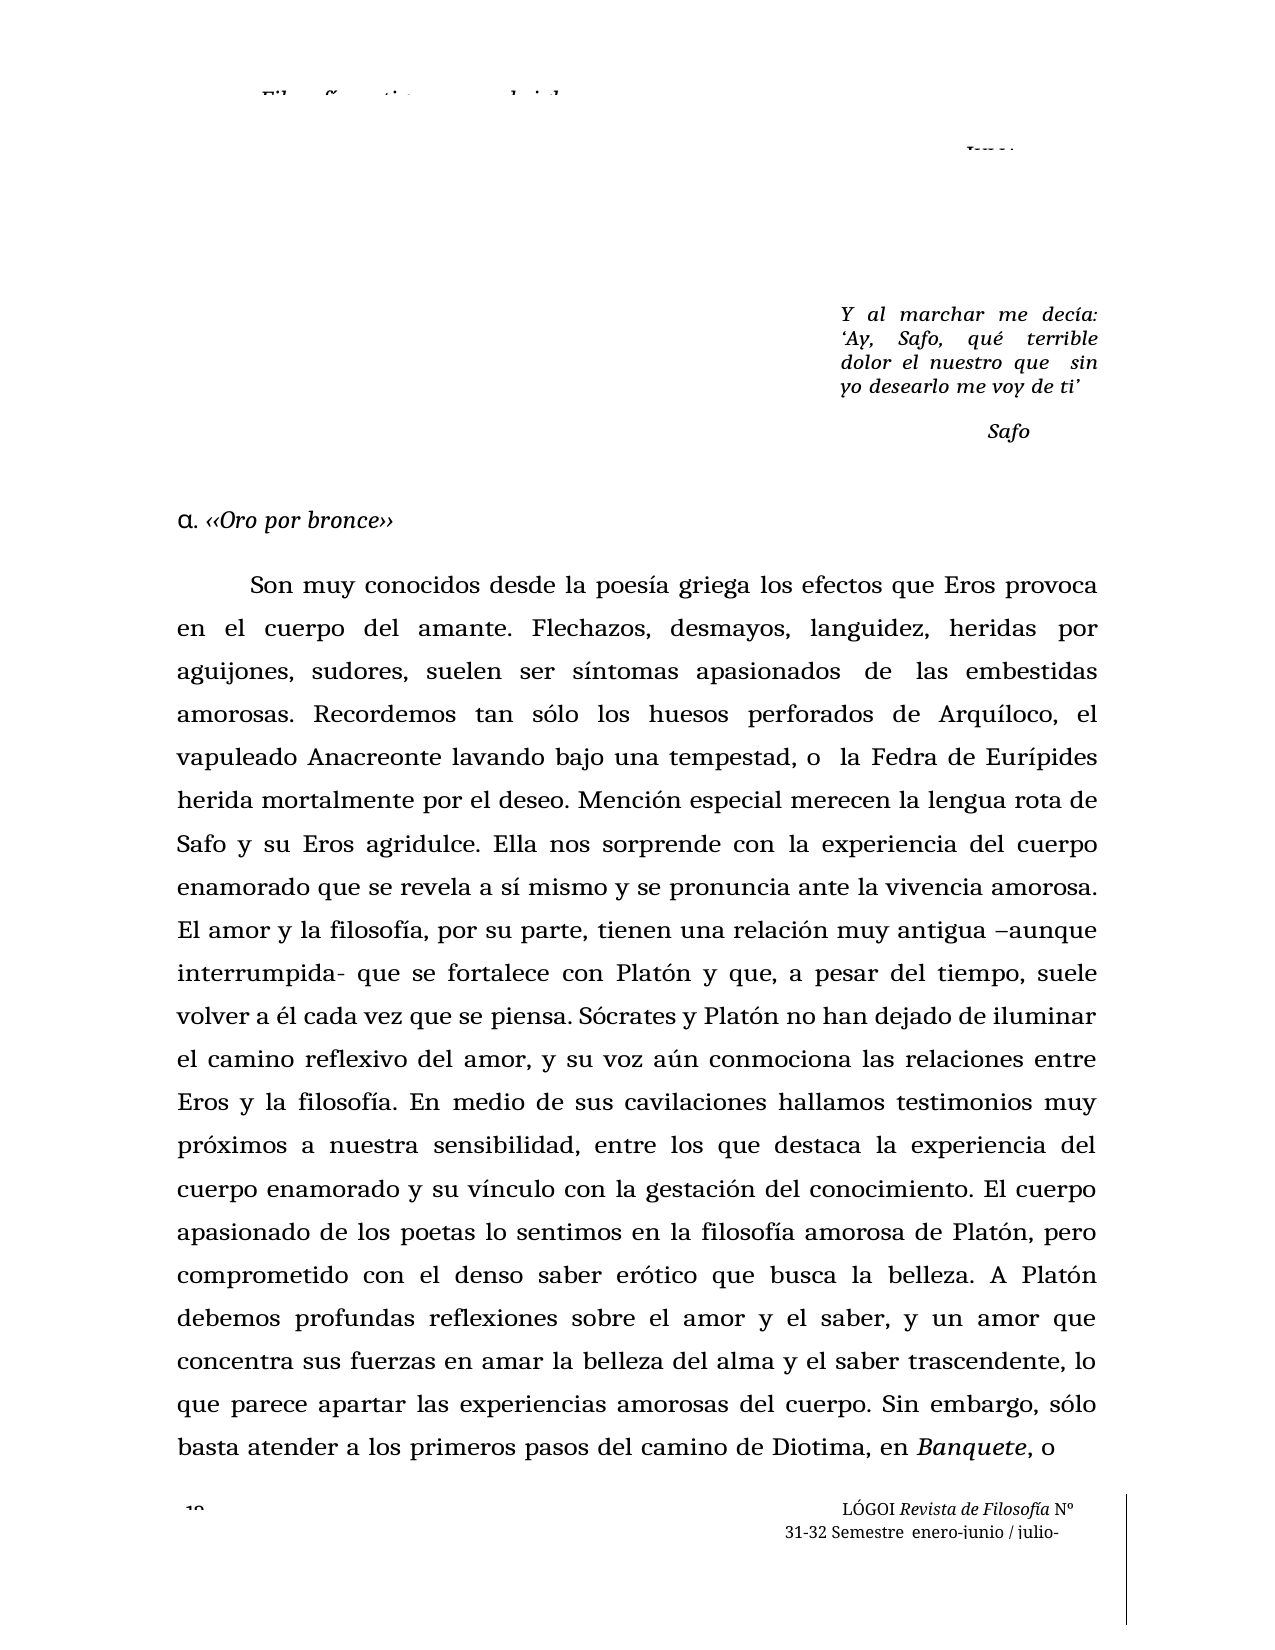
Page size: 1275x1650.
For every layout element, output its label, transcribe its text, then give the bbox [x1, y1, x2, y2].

subtitle Son muy conocidos desde la poesía griega los efectos que Eros provoca en el cuerpo del amante. Flechazos, desmayos, languidez, heridas por aguijones, sudores, suelen ser síntomas apasionados de las embestidas amorosas. Recordemos tan sólo los huesos perforados de Arquíloco, el vapuleado Anacreonte lavando bajo una tempestad, o la Fedra de Eurípides herida mortalmente por el deseo. Mención especial merecen la lengua rota de Safo y su Eros agridulce. Ella nos sorprende con la experiencia del cuerpo enamorado que se revela a sí mismo y se pronuncia ante la vivencia amorosa. El amor y la filosofía, por su parte, tienen una relación muy antigua –aunque interrumpida- que se fortalece con Platón y que, a pesar del tiempo, suele volver a él cada vez que se piensa. Sócrates y Platón no han dejado de iluminar el camino reflexivo del amor, y su voz aún conmociona las relaciones entre Eros y la filosofía. En medio de sus cavilaciones hallamos testimonios muy próximos a nuestra sensibilidad, entre los que destaca la experiencia del cuerpo enamorado y su vínculo con la gestación del conocimiento. El cuerpo apasionado de los poetas lo sentimos en la filosofía amorosa de Platón, pero comprometido con el denso saber erótico que busca la belleza. A Platón debemos profundas reflexiones sobre el amor y el saber, y un amor que concentra sus fuerzas en amar la belleza del alma y el saber trascendente, lo que parece apartar las experiencias amorosas del cuerpo. Sin embargo, sólo basta atender a los primeros pasos del camino de Diotima, en Banquete, o [177, 571, 1098, 1462]
text Safo [988, 420, 1121, 444]
subtitle α. ‹‹Oro por bronce›› [177, 501, 406, 536]
text Y al marchar me decía: ‘Ay, Safo, qué terrible dolor el nuestro que sin yo desearlo me voy de ti’ [840, 303, 1098, 399]
